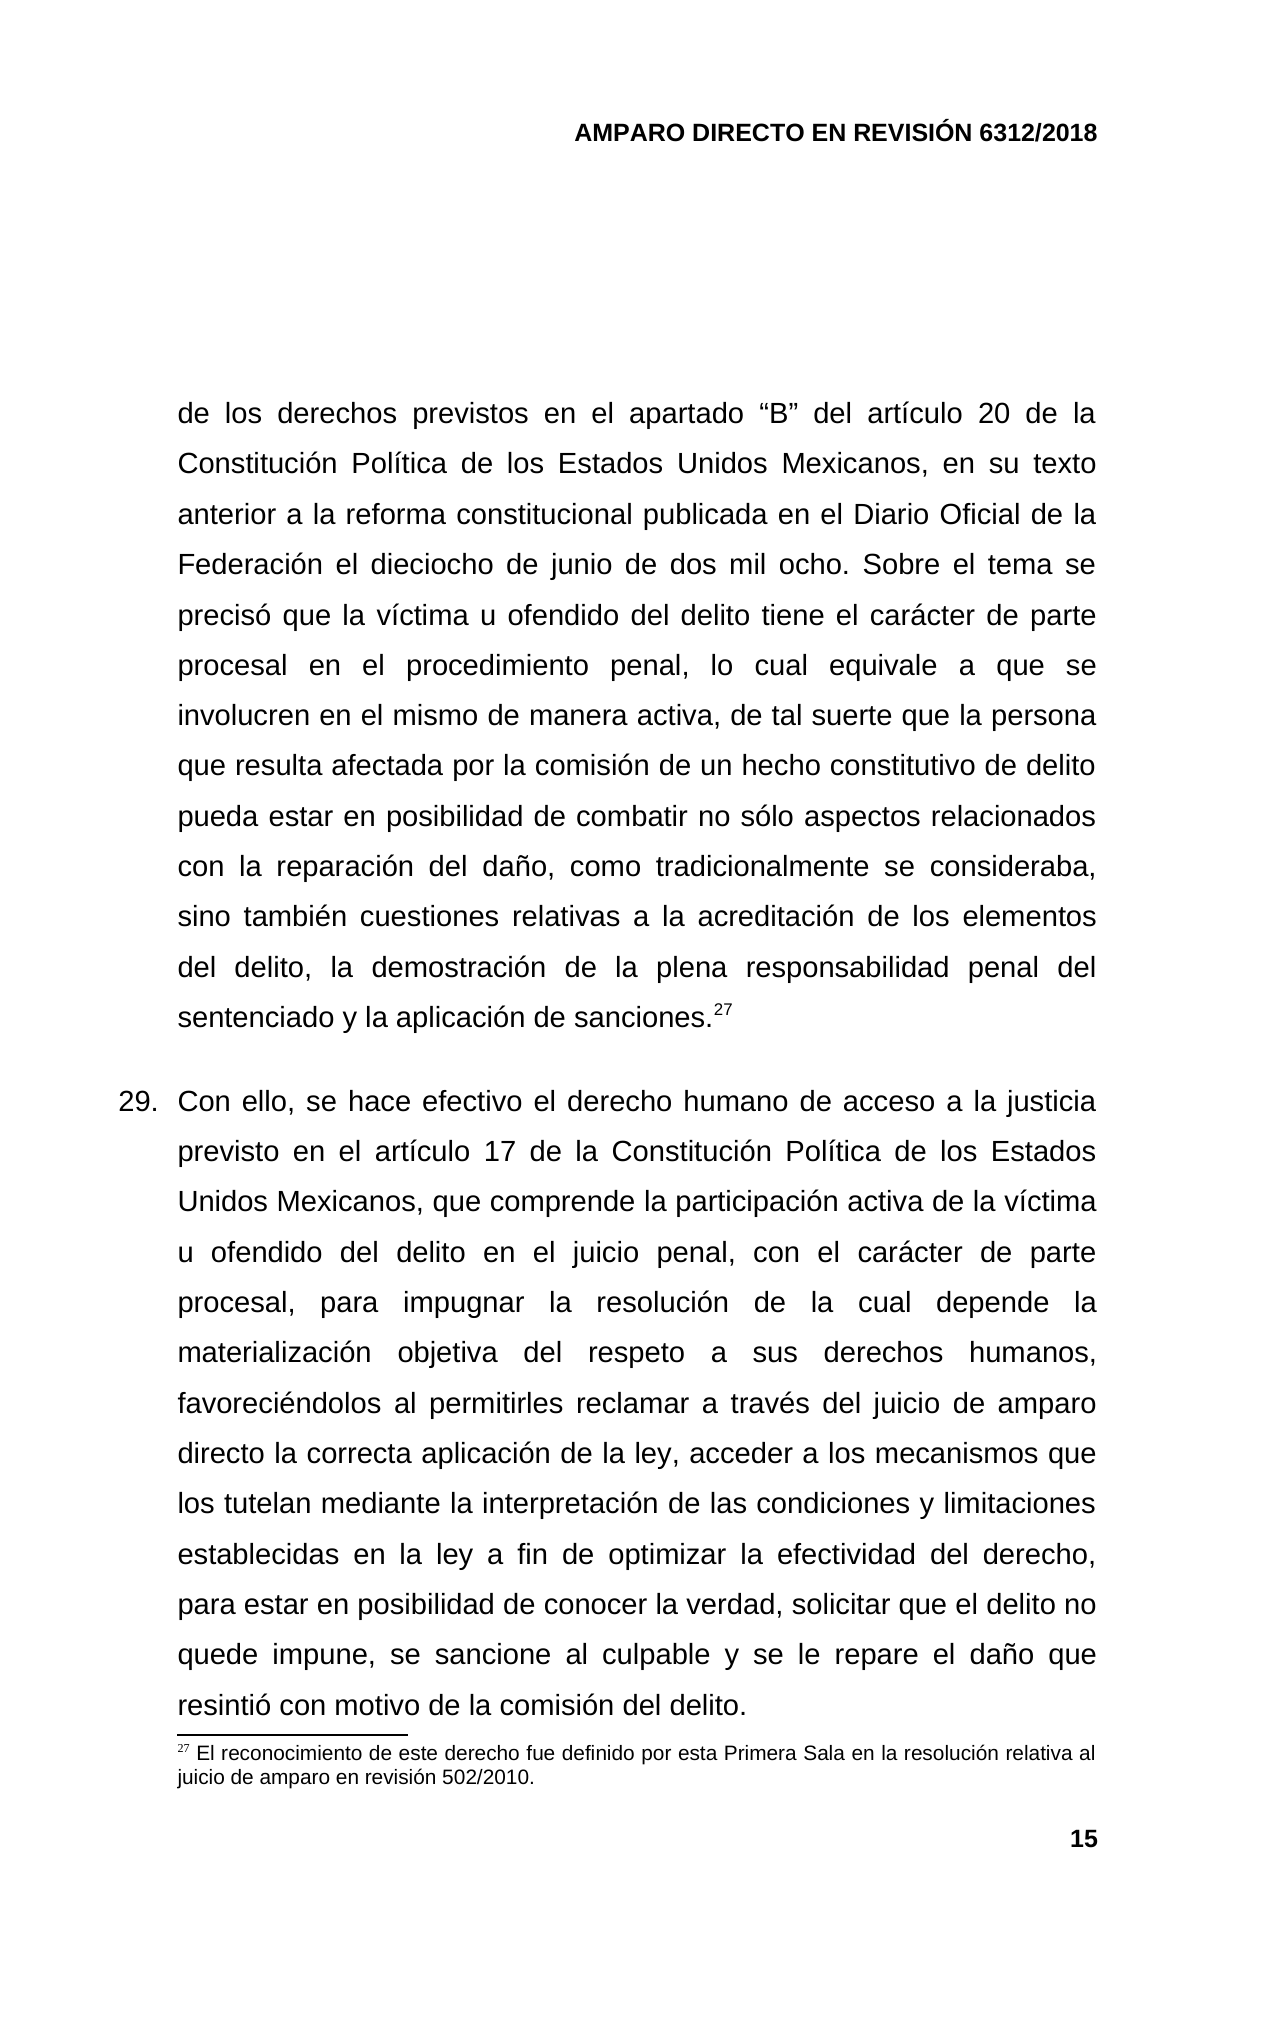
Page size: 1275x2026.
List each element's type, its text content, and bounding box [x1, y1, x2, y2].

list Con ello, se hace efectivo el derecho humano de acceso a la justicia previsto en el artículo 17 de la Constitución Política de los Estados Unidos Mexicanos, que comprende la participación activa de la víctima u ofendido del delito en el juicio penal, con el carácter de parte procesal, para impugnar la resolución de la cual depende la materialización objetiva del respeto a sus derechos humanos, favoreciéndolos al permitirles reclamar a través del juicio de amparo directo la correcta aplicación de la ley, acceder a los mecanismos que los tutelan mediante la interpretación de las condiciones y limitaciones establecidas en la ley a fin de optimizar la efectividad del derecho, para estar en posibilidad de conocer la verdad, solicitar que el delito no quede impune, se sancione al culpable y se le repare el daño que resintió con motivo de la comisión del delito. [118, 1084, 1098, 1721]
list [118, 396, 1098, 1033]
